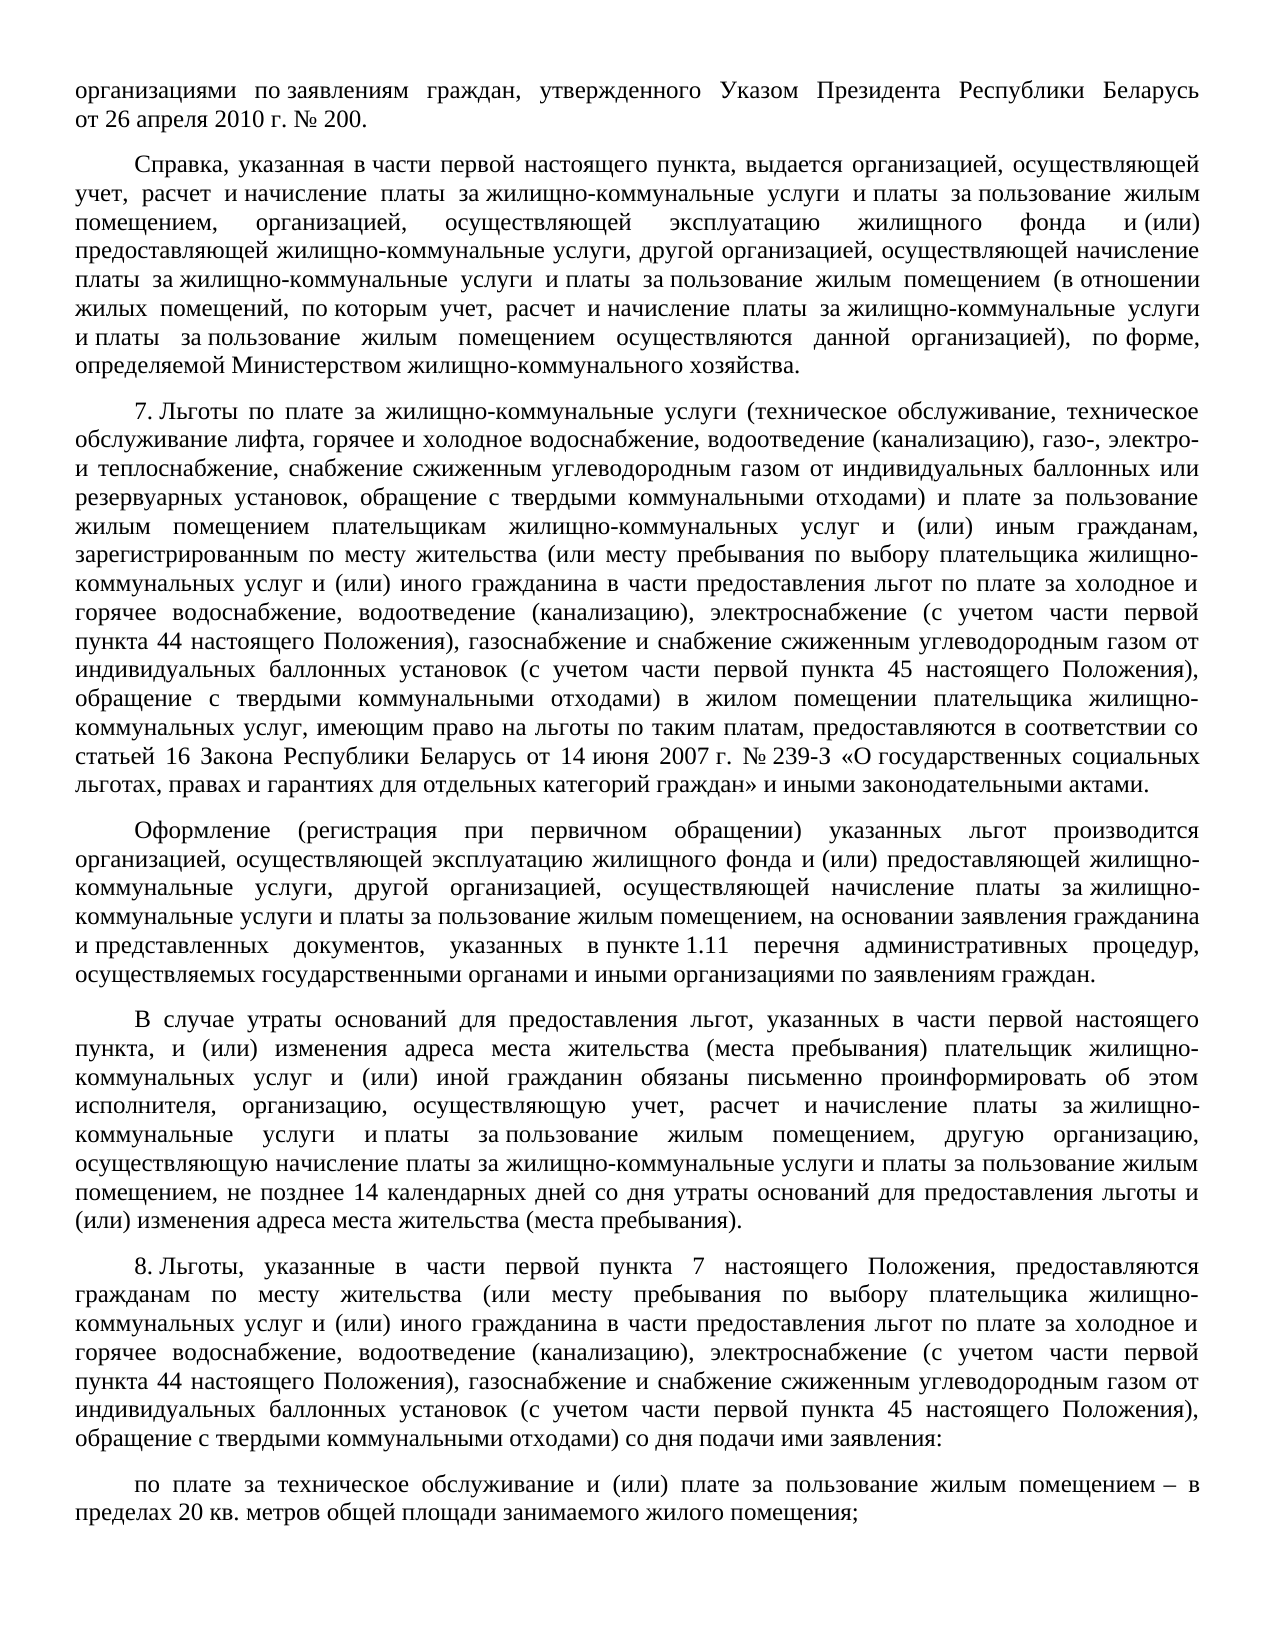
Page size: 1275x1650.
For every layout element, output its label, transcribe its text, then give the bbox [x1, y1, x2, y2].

text Справка, указанная в части первой настоящего пункта, выдается организацией, осуществляющей учет, расчет и начисление платы за жилищно-коммунальные услуги и платы за пользование жилым помещением, организацией, осуществляющей эксплуатацию жилищного фонда и (или) предоставляющей жилищно-коммунальные услуги, другой организацией, осуществляющей начисление платы за жилищно-коммунальные услуги и платы за пользование жилым помещением (в отношении жилых помещений, по которым учет, расчет и начисление платы за жилищно-коммунальные услуги и платы за пользование жилым помещением осуществляются данной организацией), по форме, определяемой Министерством жилищно-коммунального хозяйства. [75, 149, 1200, 379]
text 8. Льготы, указанные в части первой пункта 7 настоящего Положения, предоставляются гражданам по месту жительства (или месту пребывания по выбору плательщика жилищно-коммунальных услуг и (или) иного гражданина в части предоставления льгот по плате за холодное и горячее водоснабжение, водоотведение (канализацию), электроснабжение (с учетом части первой пункта 44 настоящего Положения), газоснабжение и снабжение сжиженным углеводородным газом от индивидуальных баллонных установок (с учетом части первой пункта 45 настоящего Положения), обращение с твердыми коммунальными отходами) со дня подачи ими заявления: [75, 1251, 1200, 1452]
text В случае утраты оснований для предоставления льгот, указанных в части первой настоящего пункта, и (или) изменения адреса места жительства (места пребывания) плательщик жилищно-коммунальных услуг и (или) иной гражданин обязаны письменно проинформировать об этом исполнителя, организацию, осуществляющую учет, расчет и начисление платы за жилищно-коммунальные услуги и платы за пользование жилым помещением, другую организацию, осуществляющую начисление платы за жилищно-коммунальные услуги и платы за пользование жилым помещением, не позднее 14 календарных дней со дня утраты оснований для предоставления льготы и (или) изменения адреса места жительства (места пребывания). [75, 1004, 1200, 1234]
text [75, 75, 1200, 132]
text Оформление (регистрация при первичном обращении) указанных льгот производится организацией, осуществляющей эксплуатацию жилищного фонда и (или) предоставляющей жилищно-коммунальные услуги, другой организацией, осуществляющей начисление платы за жилищно-коммунальные услуги и платы за пользование жилым помещением, на основании заявления гражданина и представленных документов, указанных в пункте 1.11 перечня административных процедур, осуществляемых государственными органами и иными организациями по заявлениям граждан. [75, 815, 1200, 987]
text по плате за техническое обслуживание и (или) плате за пользование жилым помещением – в пределах 20 кв. метров общей площади занимаемого жилого помещения; [75, 1469, 1200, 1526]
text 7. Льготы по плате за жилищно-коммунальные услуги (техническое обслуживание, техническое обслуживание лифта, горячее и холодное водоснабжение, водоотведение (канализацию), газо-, электро- и теплоснабжение, снабжение сжиженным углеводородным газом от индивидуальных баллонных или резервуарных установок, обращение с твердыми коммунальными отходами) и плате за пользование жилым помещением плательщикам жилищно-коммунальных услуг и (или) иным гражданам, зарегистрированным по месту жительства (или месту пребывания по выбору плательщика жилищно-коммунальных услуг и (или) иного гражданина в части предоставления льгот по плате за холодное и горячее водоснабжение, водоотведение (канализацию), электроснабжение (с учетом части первой пункта 44 настоящего Положения), газоснабжение и снабжение сжиженным углеводородным газом от индивидуальных баллонных установок (с учетом части первой пункта 45 настоящего Положения), обращение с твердыми коммунальными отходами) в жилом помещении плательщика жилищно-коммунальных услуг, имеющим право на льготы по таким платам, предоставляются в соответствии со статьей 16 Закона Республики Беларусь от 14 июня 2007 г. № 239-З «О государственных социальных льготах, правах и гарантиях для отдельных категорий граждан» и иными законодательными актами. [75, 396, 1200, 798]
